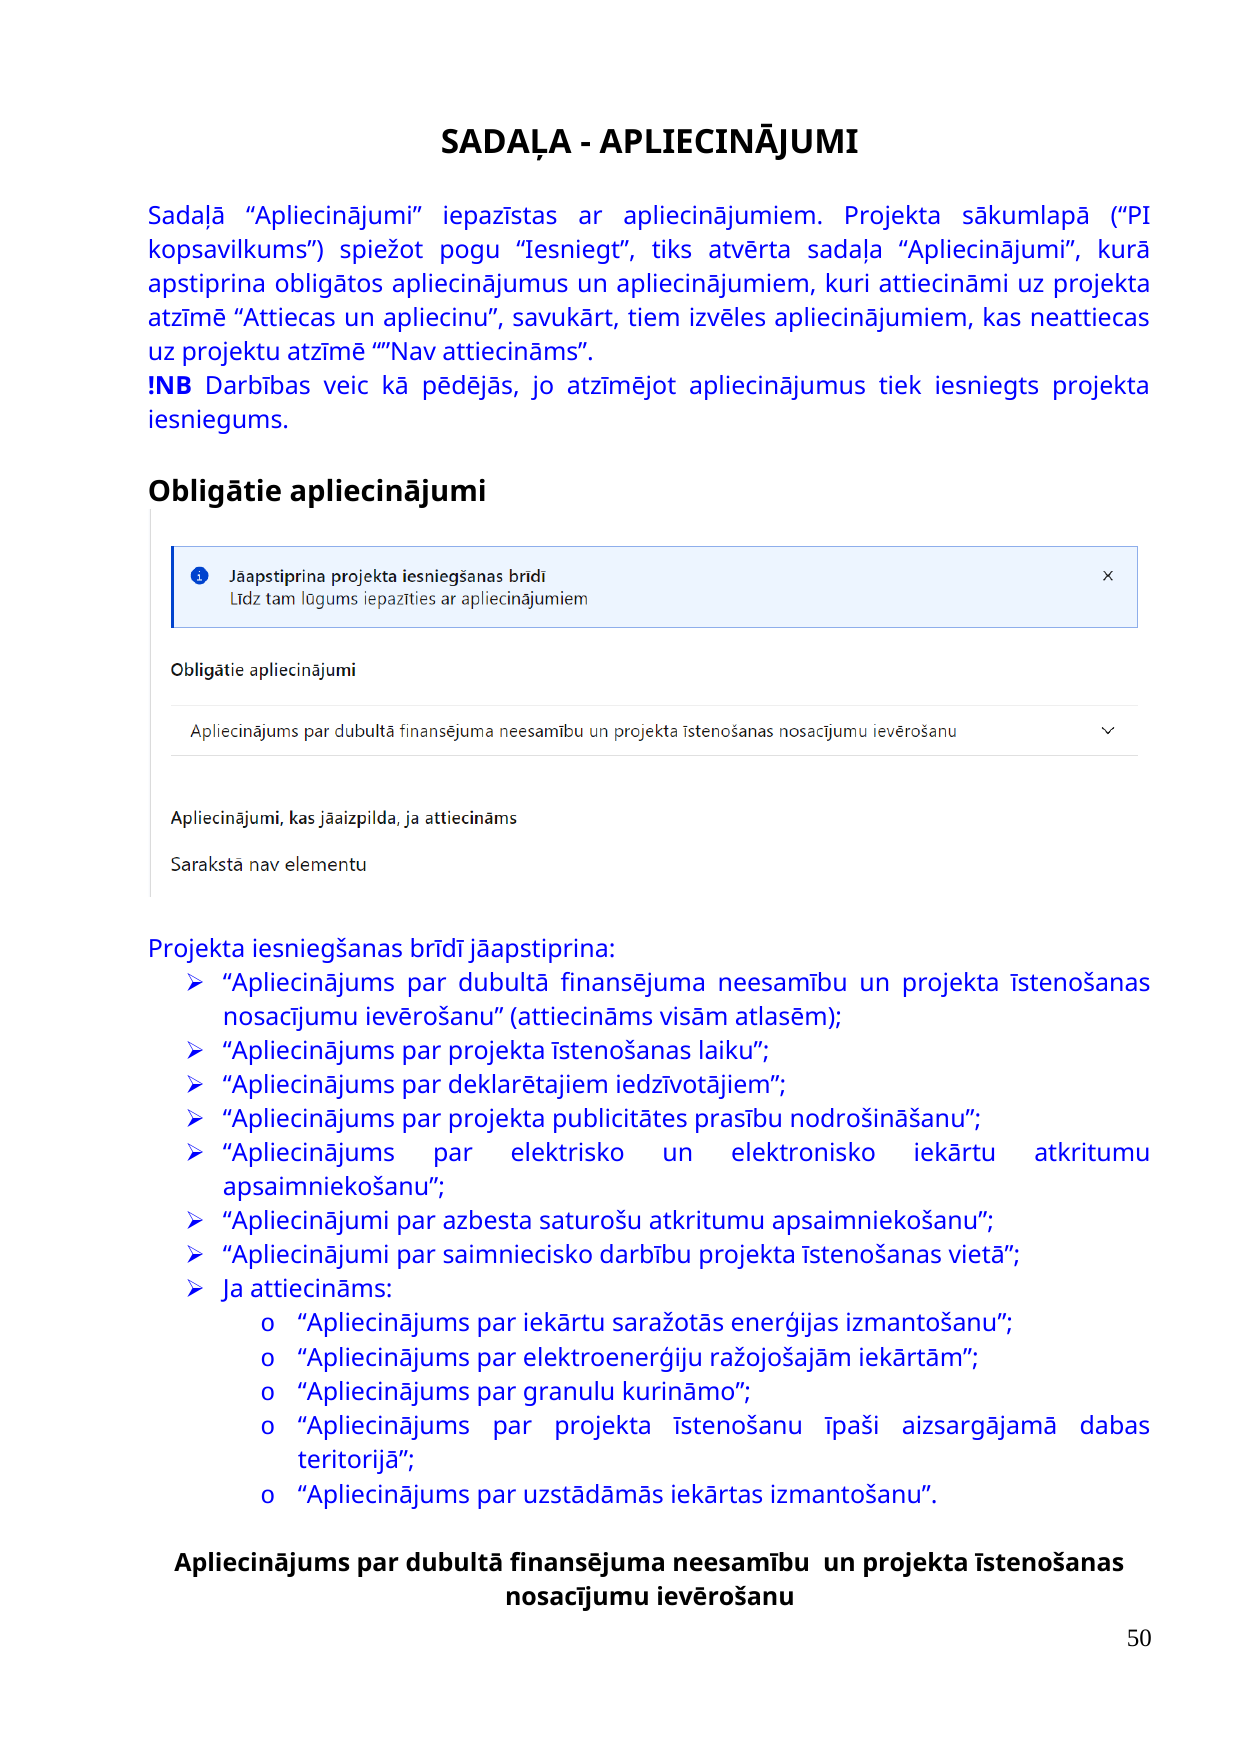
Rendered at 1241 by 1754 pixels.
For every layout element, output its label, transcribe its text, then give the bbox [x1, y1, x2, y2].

list “Apliecinājums par elektroenerģiju ražojošajām iekārtām”; [260, 1339, 1152, 1374]
list “Apliecinājums par granulu kurināmo”; [260, 1374, 1152, 1408]
list “Apliecinājums par elektrisko un elektronisko iekārtu atkritumu apsaimniekošanu”; [185, 1135, 1152, 1203]
list Ja attiecināms: [185, 1271, 1152, 1305]
subtitle Obligātie apliecinājumi [148, 470, 1152, 509]
list “Apliecinājums par deklarētajiem iedzīvotājiem”; [185, 1067, 1152, 1101]
list “Apliecinājums par uzstādāmās iekārtas izmantošanu”. [260, 1476, 1152, 1511]
text Projekta iesniegšanas brīdī jāapstiprina: [148, 930, 1152, 964]
list “Apliecinājumi par azbesta saturošu atkritumu apsaimniekošanu”; [185, 1203, 1152, 1237]
list “Apliecinājums par projekta publicitātes prasību nodrošināšanu”; [185, 1101, 1152, 1135]
list “Apliecinājumi par saimniecisko darbību projekta īstenošanas vietā”; [185, 1237, 1152, 1271]
list “Apliecinājums par iekārtu saražotās enerģijas izmantošanu”; [260, 1305, 1152, 1339]
subtitle Sadaļā “Apliecinājumi” iepazīstas ar apliecinājumiem. Projekta sākumlapā (“PI kopsavilkums”) spiežot pogu “Iesniegt”, tiks atvērta sadaļa “Apliecinājumi”, kurā apstiprina obligātos apliecinājumus un apliecinājumiem, kuri attiecināmi uz projekta atzīmē “Attiecas un apliecinu”, savukārt, tiem izvēles apliecinājumiem, kas neattiecas uz projektu atzīmē “”Nav attiecināms”. [148, 198, 1152, 368]
list “Apliecinājums par dubultā finansējuma neesamību un projekta īstenošanas nosacījumu ievērošanu” (attiecināms visām atlasēm); [185, 964, 1152, 1033]
list “Apliecinājums par projekta īstenošanu īpaši aizsargājamā dabas teritorijā”; [260, 1408, 1152, 1476]
list “Apliecinājums par projekta īstenošanas laiku”; [185, 1033, 1152, 1067]
picture [148, 509, 1153, 897]
subtitle SADAĻA - APLIECINĀJUMI [148, 118, 1152, 163]
subtitle Apliecinājums par dubultā finansējuma neesamību un projekta īstenošanas nosacījumu ievērošanu [148, 1544, 1152, 1613]
subtitle !NB Darbības veic kā pēdējās, jo atzīmējot apliecinājumus tiek iesniegts projekta iesniegums. [148, 368, 1152, 436]
